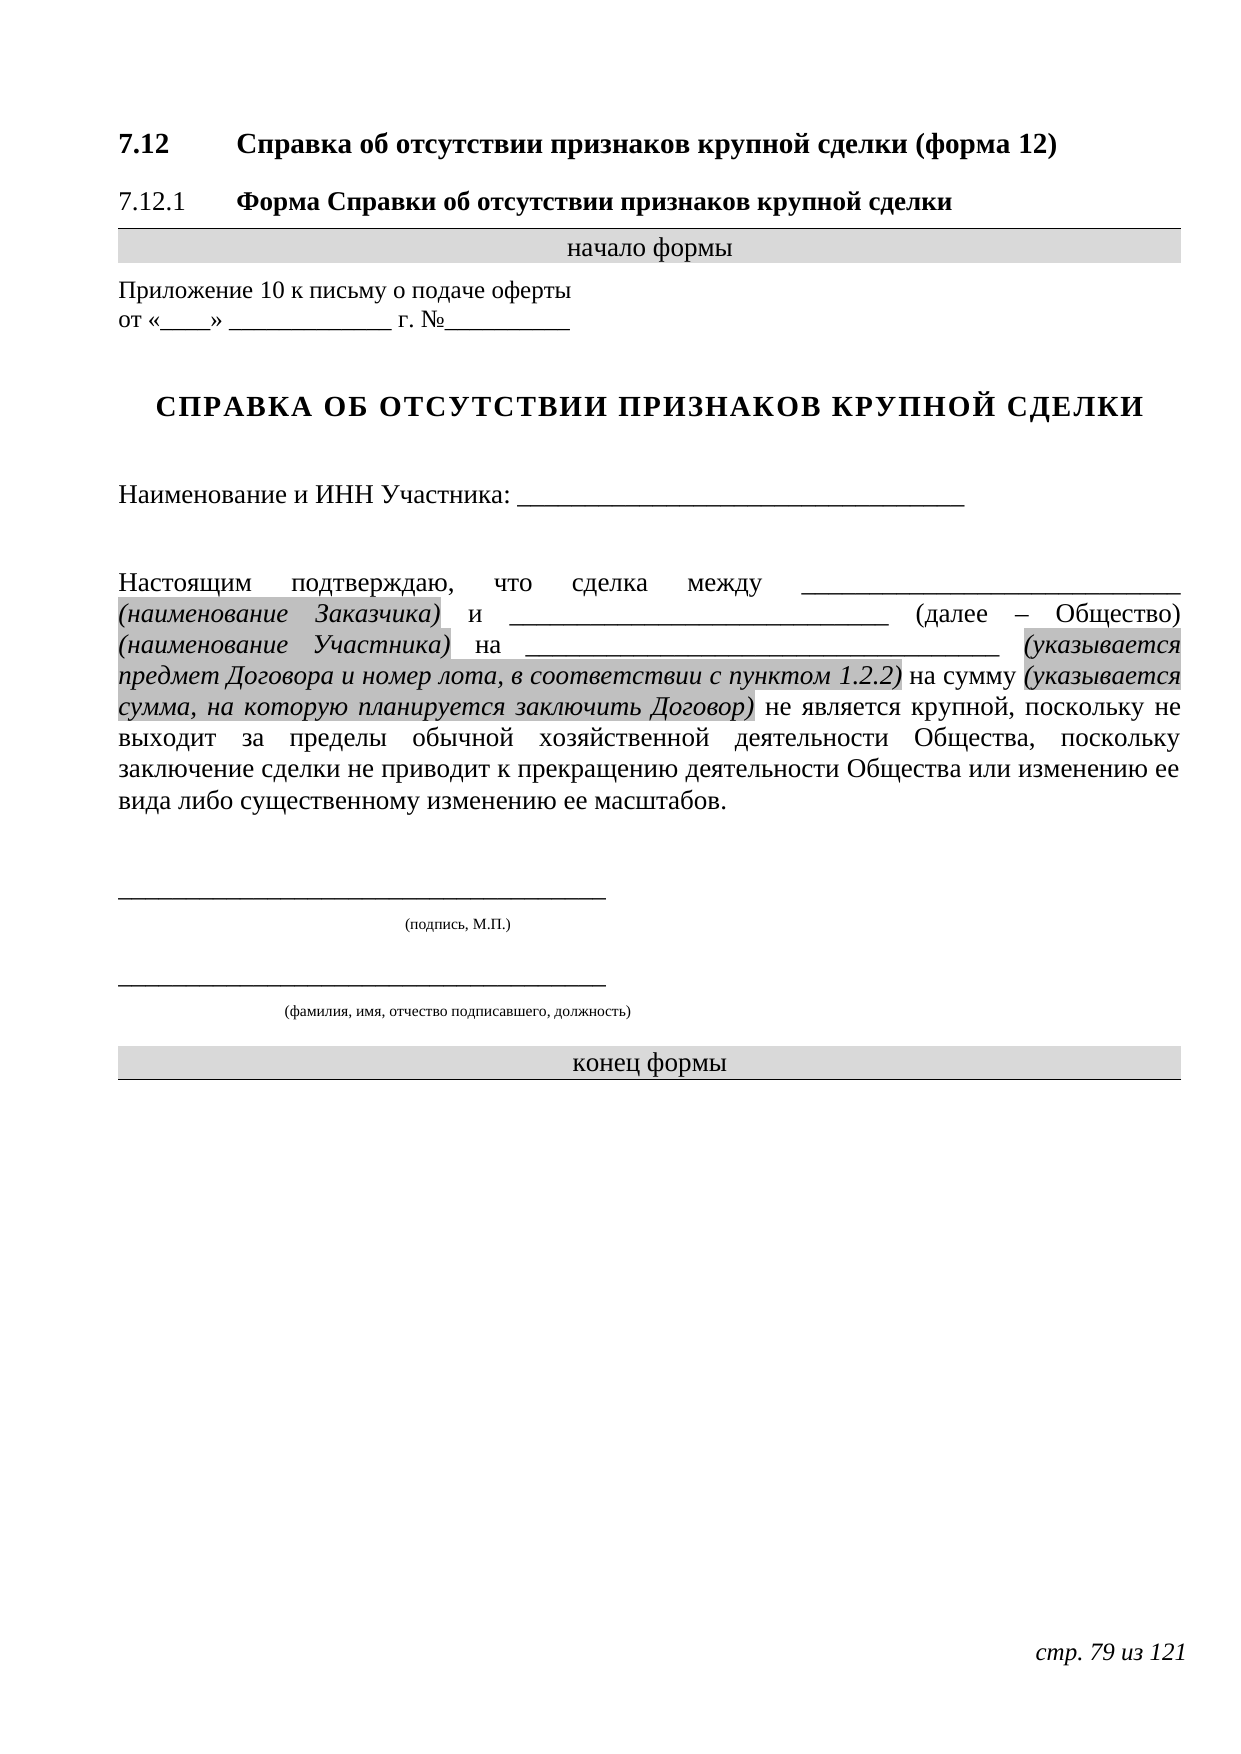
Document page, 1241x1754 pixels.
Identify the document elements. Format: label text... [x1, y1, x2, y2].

text Справка об отсутствии признаков крупной сделки [118, 389, 1181, 422]
text Наименование и ИНН Участника: _________________________________ [118, 478, 1181, 509]
text (фамилия, имя, отчество подписавшего, должность) [118, 1002, 797, 1033]
subtitle Справка об отсутствии признаков крупной сделки (форма 12) [118, 126, 1181, 160]
text ____________________________________ [118, 871, 1181, 902]
text (подпись, М.П.) [118, 915, 797, 946]
text Настоящим подтверждаю, что сделка между ____________________________ (наименование Заказчика) и ____________________________ (далее – Общество) (наименование Участника) на ___________________________________ (указывается предмет Договора и номер лота, в соответствии с пунктом 1.2.2) на сумму (указывается сумма, на которую планируется заключить Договор) не является крупной, поскольку не выходит за пределы обычной хозяйственной деятельности Общества, поскольку заключение сделки не приводит к прекращению деятельности Общества или изменению ее вида либо существенному изменению ее масштабов. [118, 566, 1181, 815]
text начало формы [118, 229, 1181, 263]
text ____________________________________ [118, 958, 1181, 989]
text конец формы [118, 1046, 1181, 1079]
list Форма Справки об отсутствии признаков крупной сделки [118, 185, 1181, 216]
text Приложение 10 к письму о подаче оферты от «____» _____________ г. №__________ [118, 275, 1181, 333]
